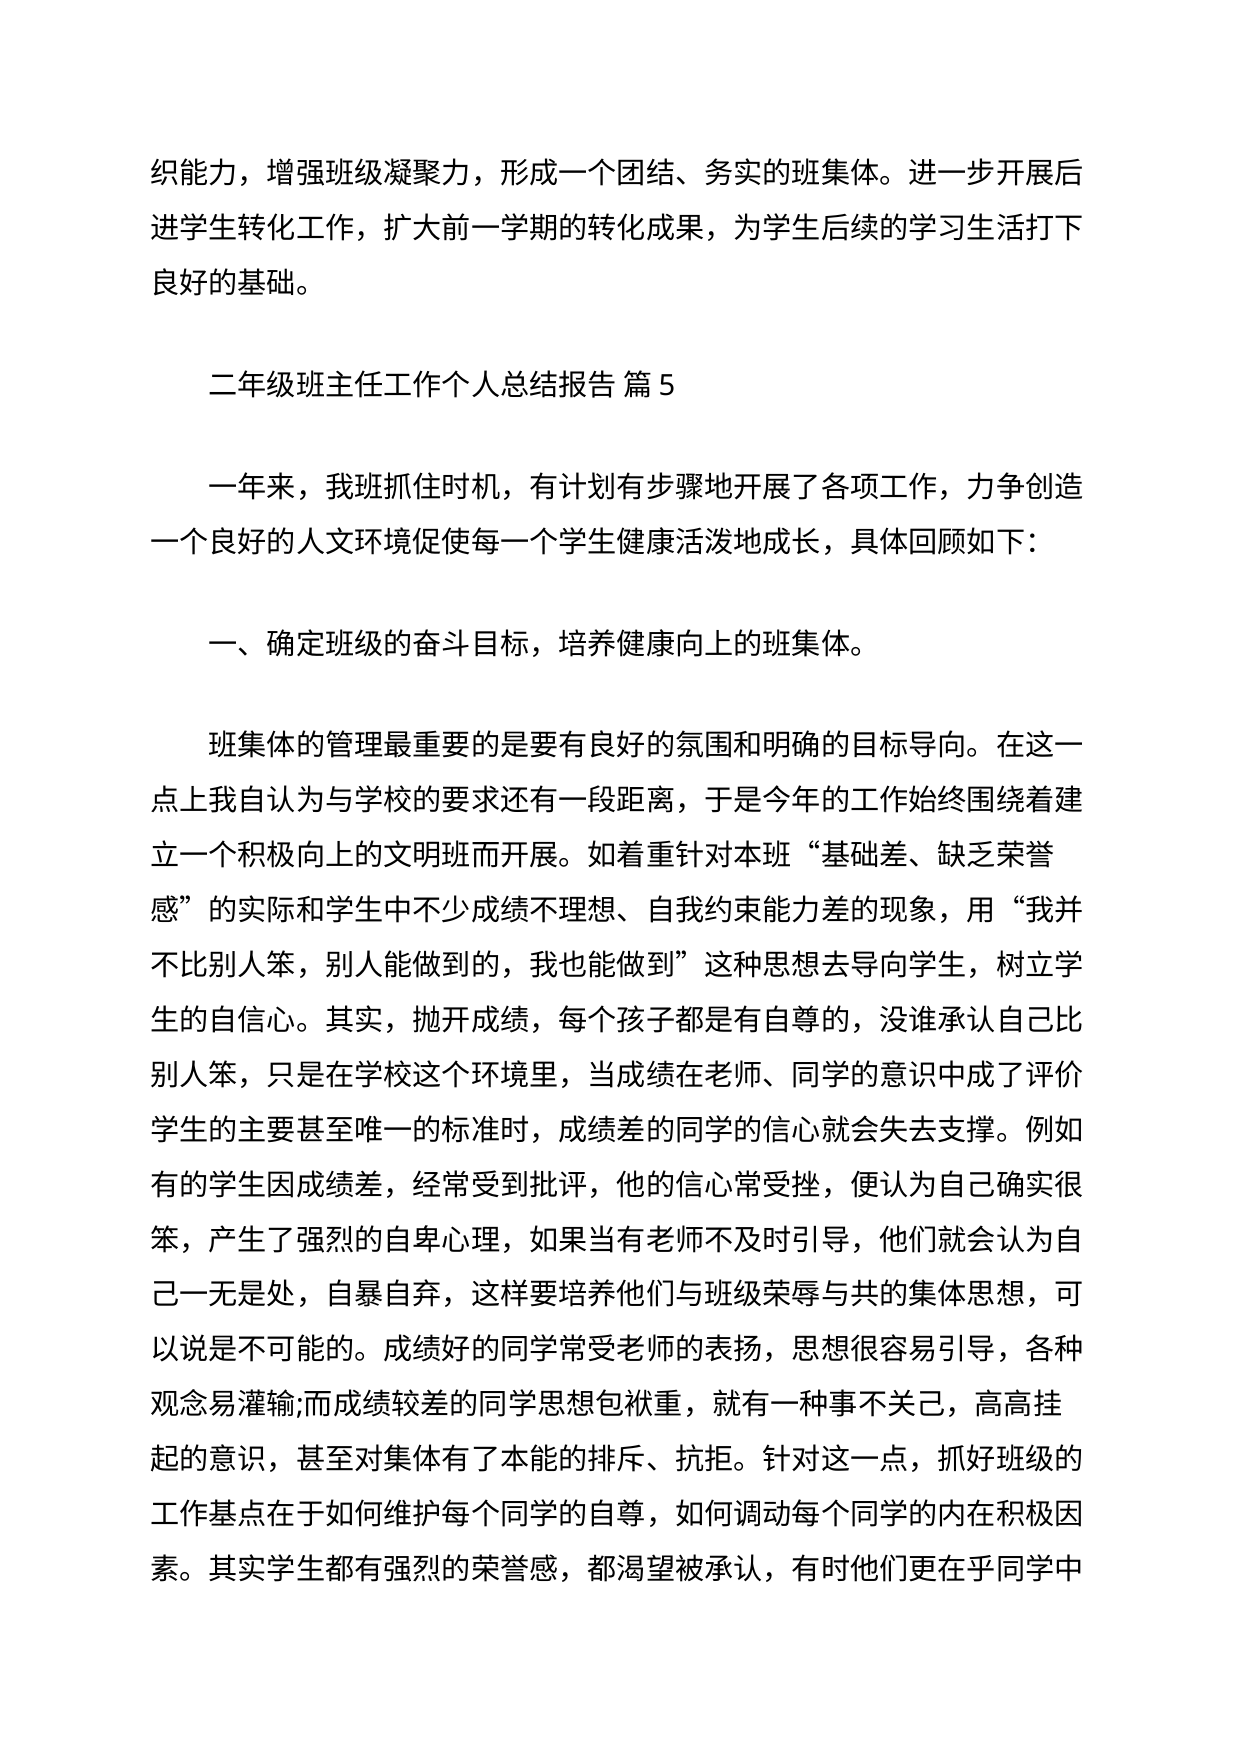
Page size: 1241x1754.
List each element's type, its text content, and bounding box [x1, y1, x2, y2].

text 一年来，我班抓住时机，有计划有步骤地开展了各项工作，力争创造一个良好的人文环境促使每一个学生健康活泼地成长，具体回顾如下： [150, 463, 1090, 561]
text 二年级班主任工作个人总结报告 篇5 [150, 362, 1090, 404]
text 一、确定班级的奋斗目标，培养健康向上的班集体。 [150, 620, 1090, 662]
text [150, 150, 1090, 302]
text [150, 722, 1090, 1588]
